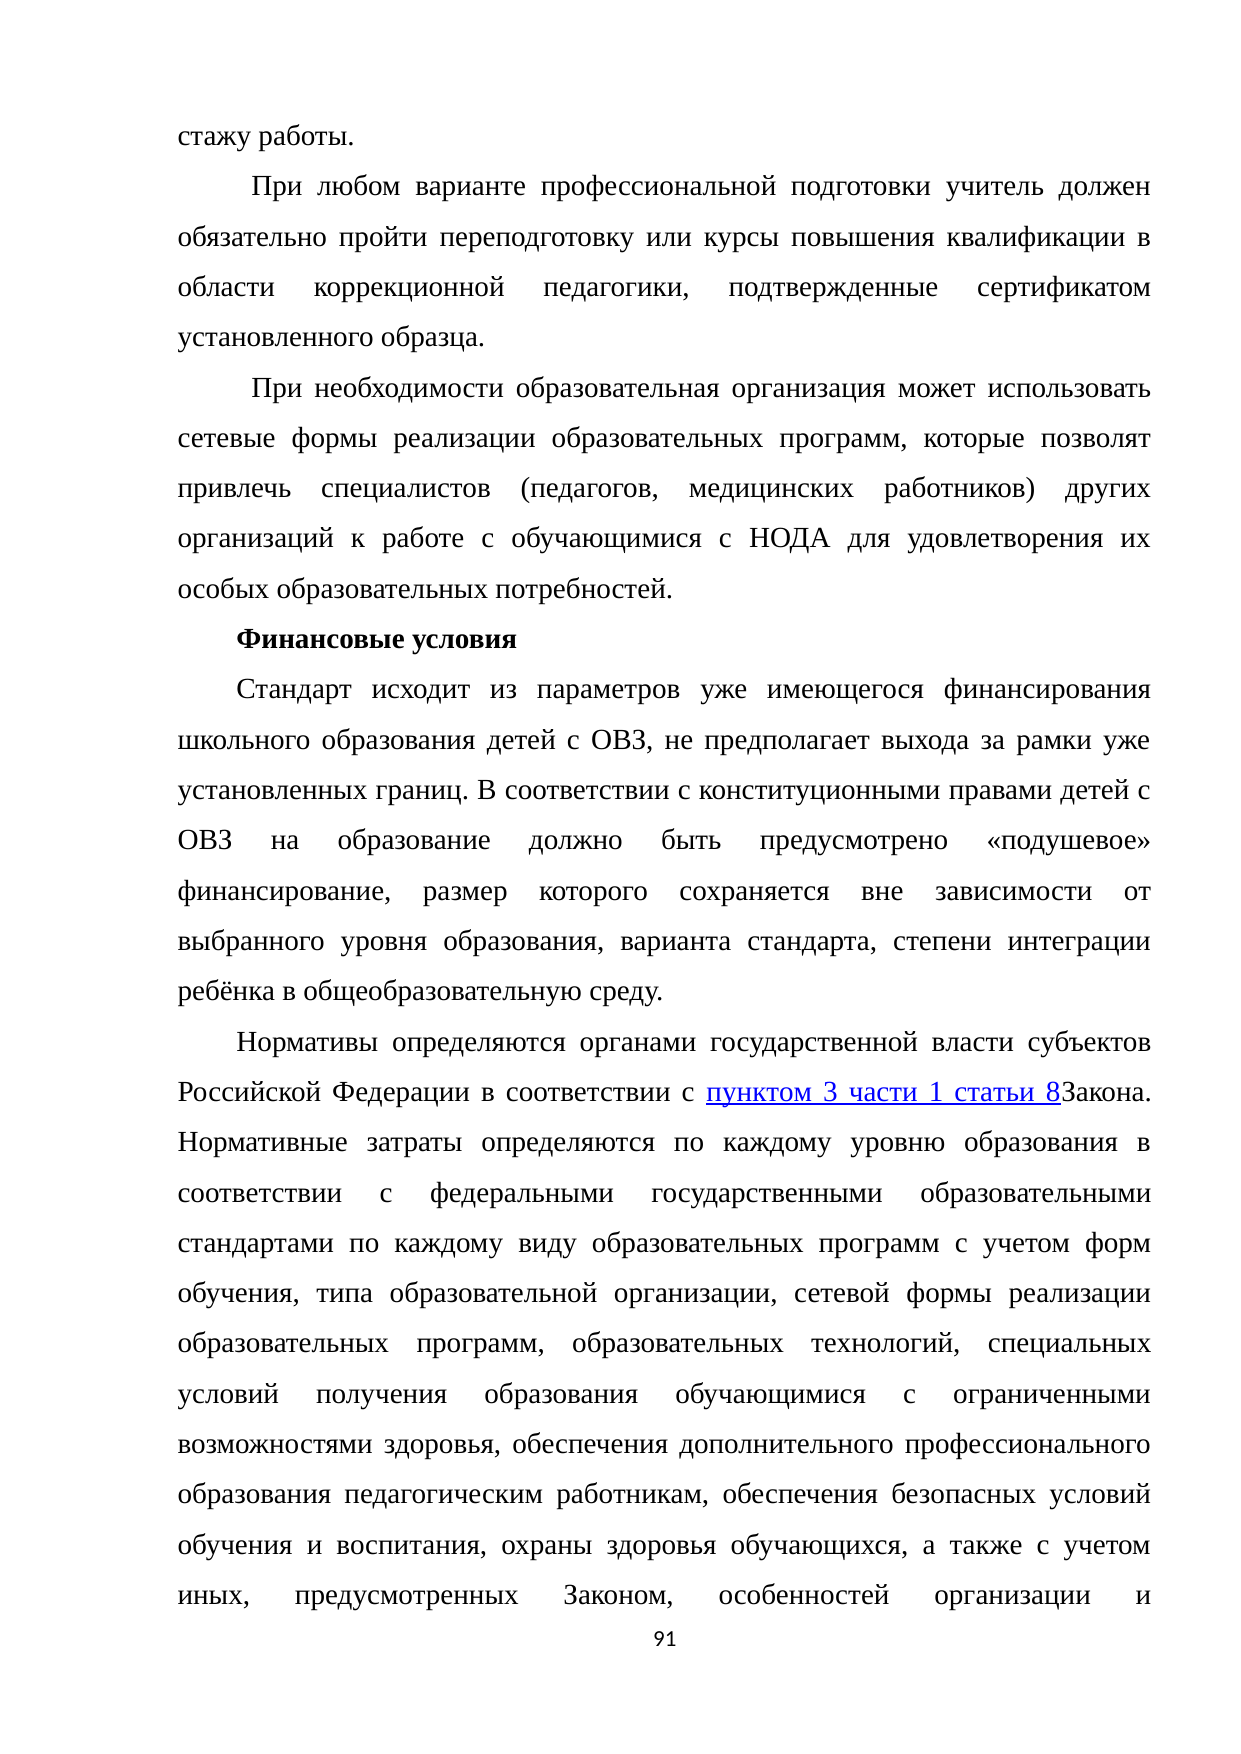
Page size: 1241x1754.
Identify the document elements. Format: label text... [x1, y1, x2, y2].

text При необходимости образовательная организация может использовать сетевые формы реализации образовательных программ, которые позволят привлечь специалистов (педагогов, медицинских работников) других организаций к работе с обучающимися с НОДА для удовлетворения их особых образовательных потребностей. [177, 370, 1152, 604]
text Стандарт исходит из параметров уже имеющегося финансирования школьного образования детей с ОВЗ, не предполагает выхода за рамки уже установленных границ. В соответствии с конституционными правами детей с ОВЗ на образование должно быть предусмотрено «подушевое» финансирование, размер которого сохраняется вне зависимости от выбранного уровня образования, варианта стандарта, степени интеграции ребёнка в общеобразовательную среду. [177, 672, 1152, 1007]
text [177, 118, 1152, 152]
text Финансовые условия [177, 621, 1152, 655]
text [177, 1024, 1152, 1611]
text При любом варианте профессиональной подготовки учитель должен обязательно пройти переподготовку или курсы повышения квалификации в области коррекционной педагогики, подтвержденные сертификатом установленного образца. [177, 168, 1152, 353]
